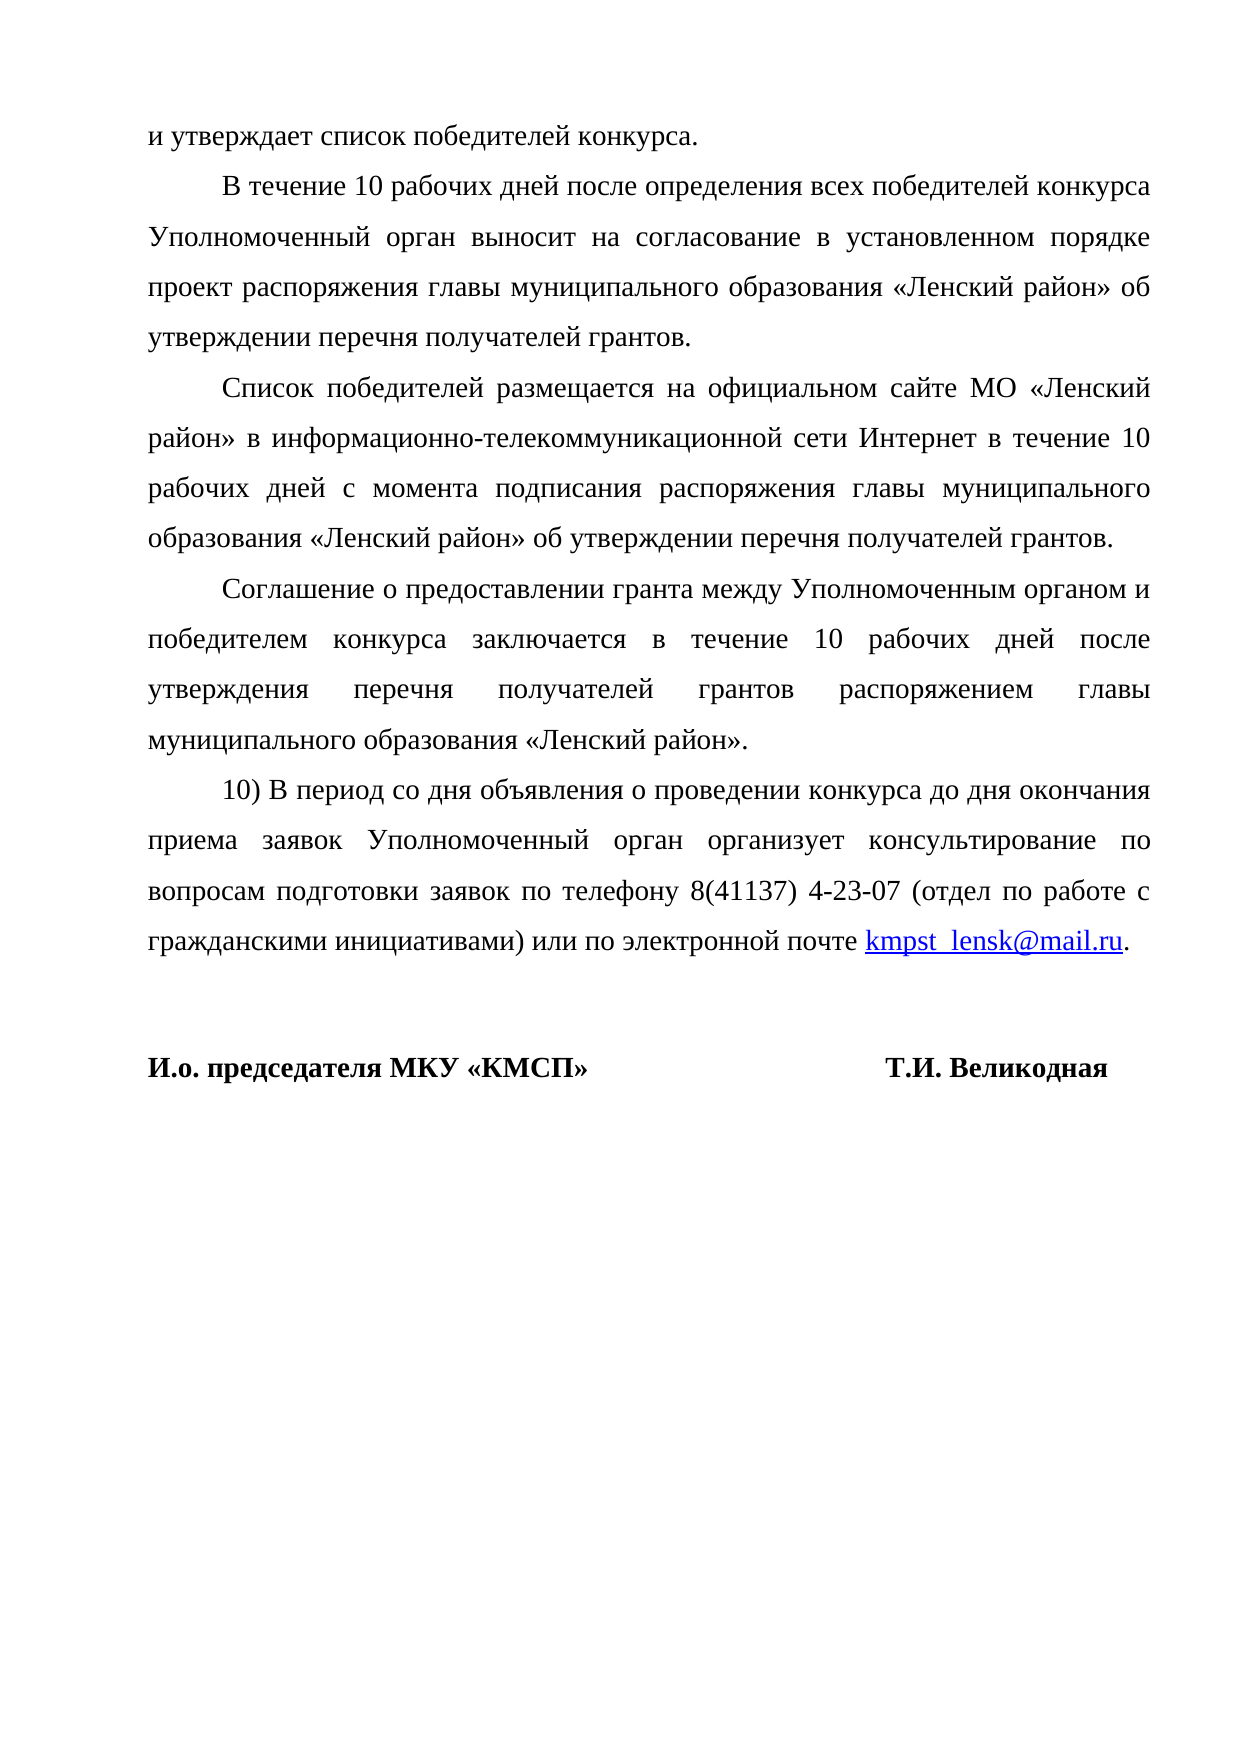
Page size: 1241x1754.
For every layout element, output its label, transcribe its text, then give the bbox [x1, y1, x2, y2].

title В течение 10 рабочих дней после определения всех победителей конкурса Уполномоченный орган выносит на согласование в установленном порядке проект распоряжения главы муниципального образования «Ленский район» об утверждении перечня получателей грантов. [148, 168, 1152, 353]
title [148, 118, 1152, 152]
title Соглашение о предоставлении гранта между Уполномоченным органом и победителем конкурса заключается в течение 10 рабочих дней после утверждения перечня получателей грантов распоряжением главы муниципального образования «Ленский район». [148, 571, 1152, 755]
text И.о. председателя МКУ «КМСП» Т.И. Великодная [148, 1051, 1152, 1084]
title 10) В период со дня объявления о проведении конкурса до дня окончания приема заявок Уполномоченный орган организует консультирование по вопросам подготовки заявок по телефону 8(41137) 4-23-07 (отдел по работе с гражданскими инициативами) или по электронной почте kmpst_lensk@mail.ru. [148, 772, 1152, 957]
title Список победителей размещается на официальном сайте МО «Ленский район» в информационно-телекоммуникационной сети Интернет в течение 10 рабочих дней с момента подписания распоряжения главы муниципального образования «Ленский район» об утверждении перечня получателей грантов. [148, 370, 1152, 554]
